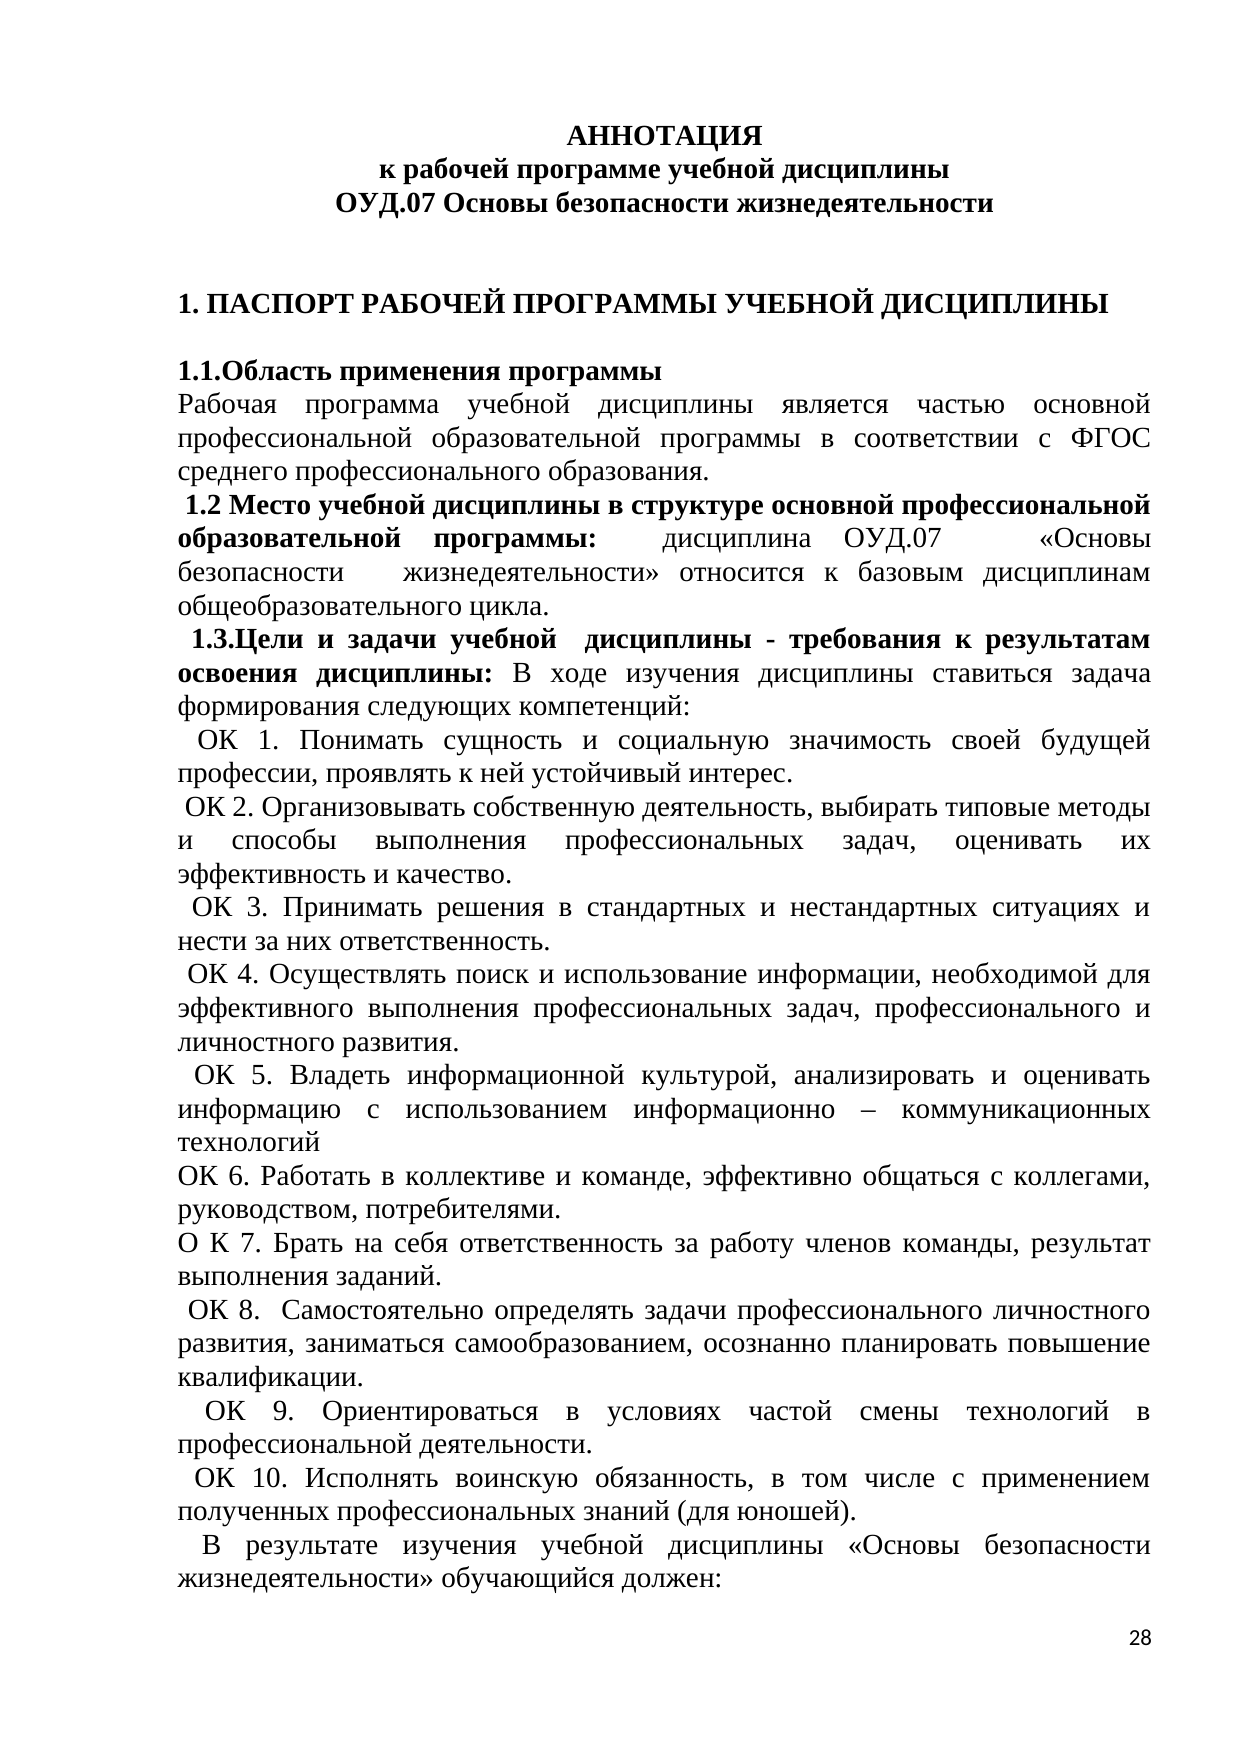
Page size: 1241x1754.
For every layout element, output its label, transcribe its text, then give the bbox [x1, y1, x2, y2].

text Рабочая программа учебной дисциплины является частью основной профессиональной образовательной программы в соответствии с ФГОС среднего профессионального образования. [177, 386, 1152, 487]
text В результате изучения учебной дисциплины «Oсновы безопасности жизнедеятельности» обучающийся должен: [177, 1527, 1152, 1594]
text к рабочей программе учебной дисциплины [177, 152, 1152, 185]
text О К 7. Брать на себя ответственность за работу членов команды, результат выполнения заданий. [177, 1225, 1152, 1292]
text ОК 10. Исполнять воинскую обязанность, в том числе с применением полученных профессиональных знаний (для юношей). [177, 1460, 1152, 1527]
text ОК 4. Осуществлять поиск и использование информации, необходимой для эффективного выполнения профессиональных задач, профессионального и личностного развития. [177, 957, 1152, 1057]
text 1. ПАСПОРТ РАБОЧЕЙ ПРОГРАММЫ УЧЕБНОЙ ДИСЦИПЛИНЫ [177, 286, 1152, 319]
text ОК 2. Организовывать собственную деятельность, выбирать типовые методы и способы выполнения профессиональных задач, оценивать их эффективность и качество. [177, 789, 1152, 889]
text ОК 6. Работать в коллективе и команде, эффективно общаться с коллегами, руководством, потребителями. [177, 1158, 1152, 1225]
text ОК 8. Самостоятельно определять задачи профессионального личностного развития, заниматься самообразованием, осознанно планировать повышение квалификации. [177, 1292, 1152, 1393]
text ОК 3. Принимать решения в стандартных и нестандартных ситуациях и нести за них ответственность. [177, 889, 1152, 957]
text АННОТАЦИЯ [177, 118, 1152, 152]
text ОУД.07 Основы безопасности жизнедеятельности [177, 185, 1152, 219]
text 1.1.Область применения программы [177, 353, 1152, 386]
text ОК 5. Владеть информационной культурой, анализировать и оценивать информацию с использованием информационно – коммуникационных технологий [177, 1057, 1152, 1158]
text ОК 1. Понимать сущность и социальную значимость своей будущей профессии, проявлять к ней устойчивый интерес. [177, 722, 1152, 789]
text ОК 9. Ориентироваться в условиях частой смены технологий в профессиональной деятельности. [177, 1393, 1152, 1460]
text 1.2 Место учебной дисциплины в структуре основной профессиональной образовательной программы: дисциплина ОУД.07 «Основы безопасности жизнедеятельности» относится к базовым дисциплинам общеобразовательного цикла. [177, 487, 1152, 621]
text 1.3.Цели и задачи учебной дисциплины - требования к результатам освоения дисциплины: В ходе изучения дисциплины ставиться задача формирования следующих компетенций: [177, 621, 1152, 722]
